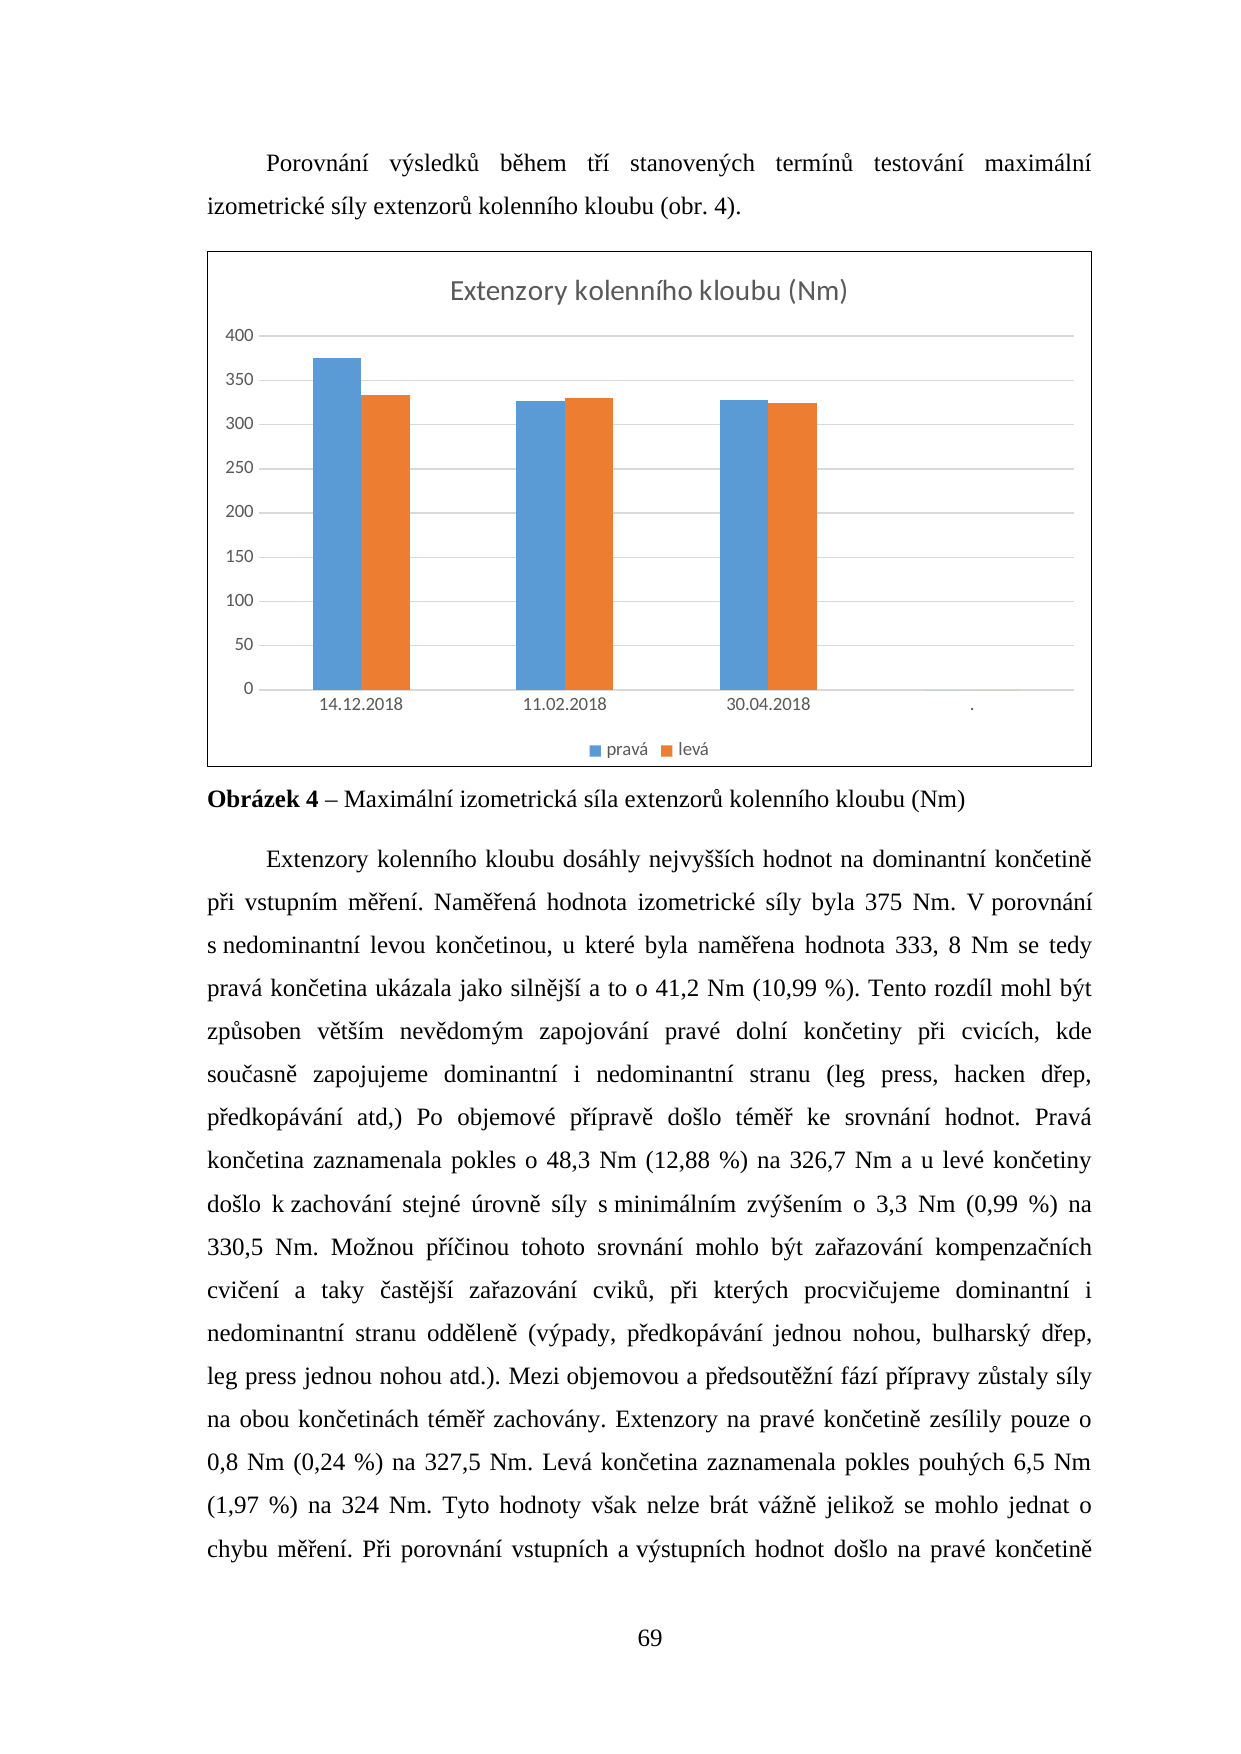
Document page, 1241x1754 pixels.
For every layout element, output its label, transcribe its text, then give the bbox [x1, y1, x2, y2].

text Porovnání výsledků během tří stanovených termínů testování maximální izometrické síly extenzorů kolenního kloubu (obr. 4). [207, 148, 1092, 219]
text Obrázek 4 – Maximální izometrická síla extenzorů kolenního kloubu (Nm) [207, 784, 1092, 813]
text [207, 844, 1092, 1562]
